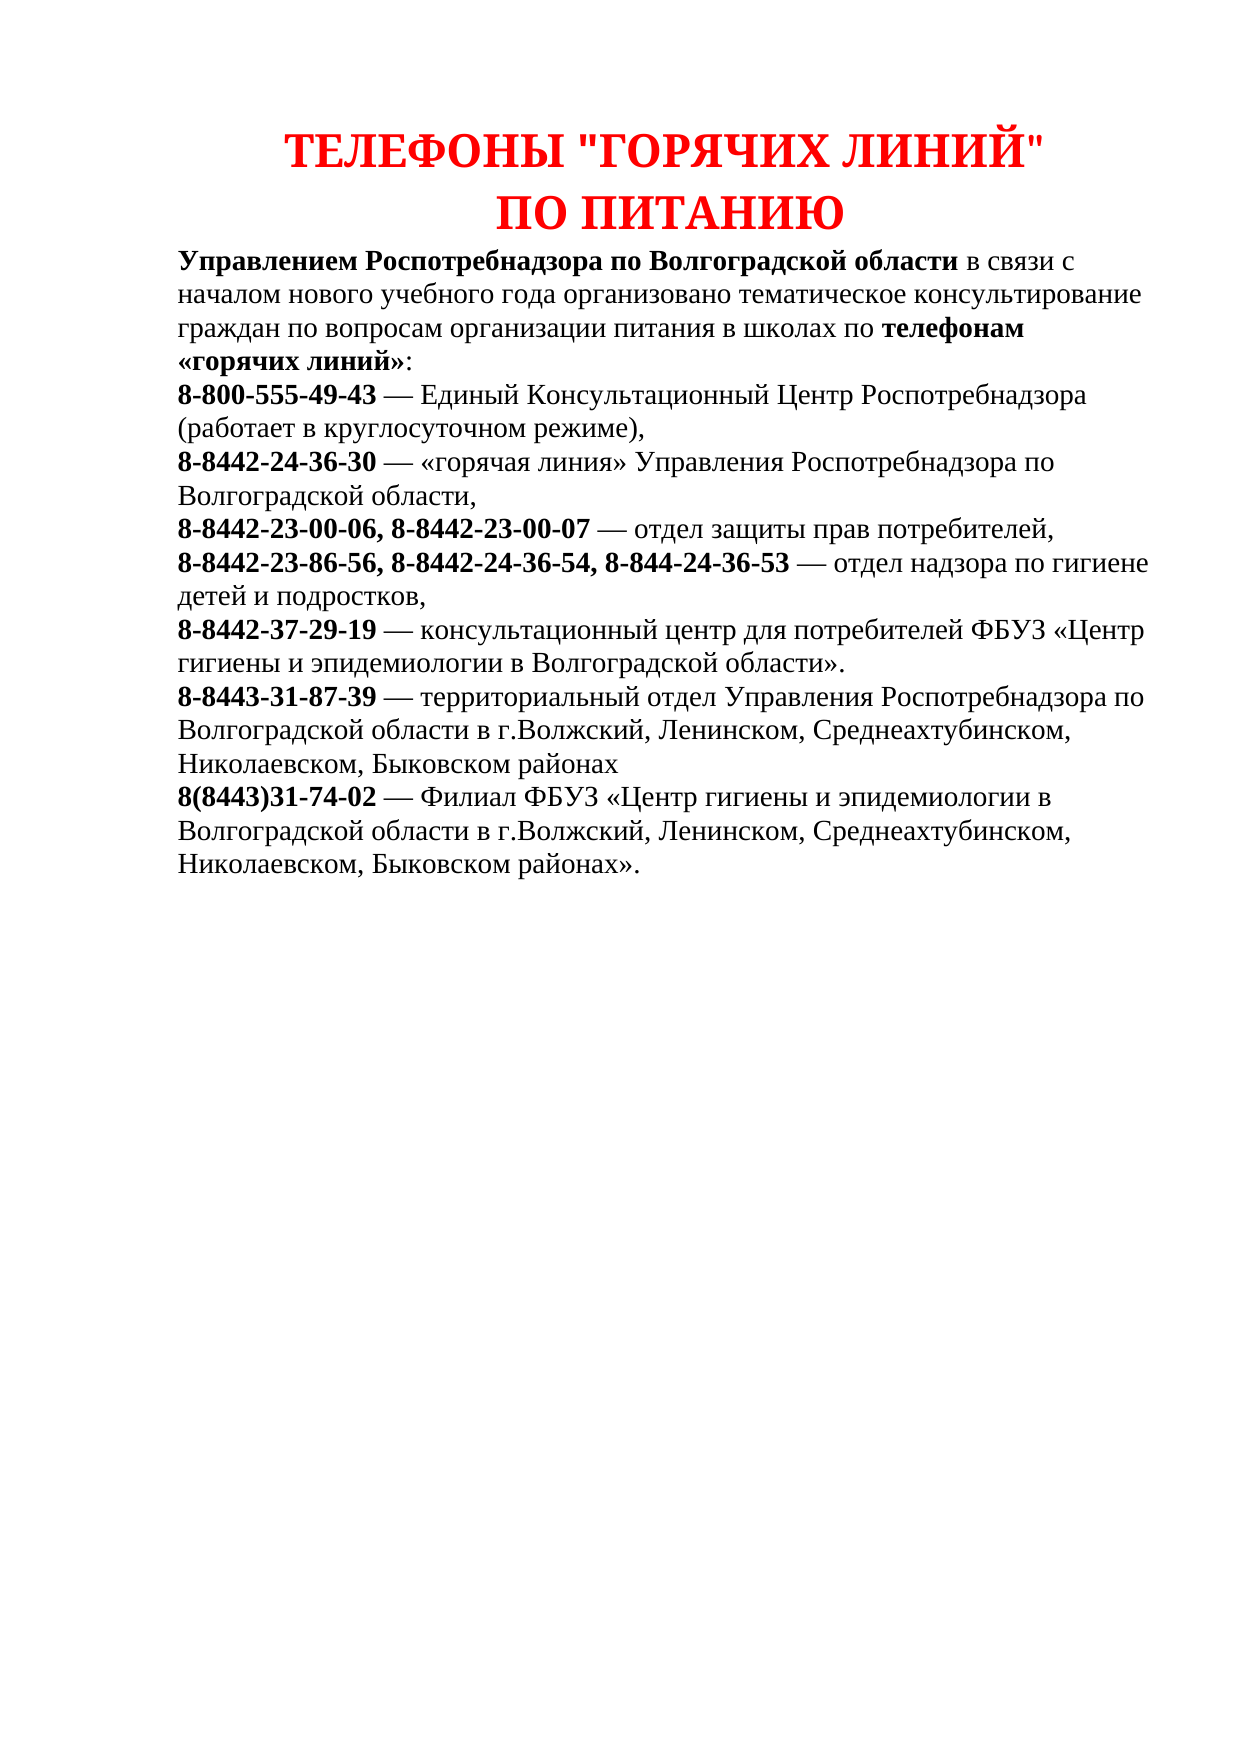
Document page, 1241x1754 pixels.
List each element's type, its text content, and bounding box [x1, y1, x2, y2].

text Управлением Роспотребнадзора по Волгоградской области в связи с началом нового учебного года организовано тематическое консультирование граждан по вопросам организации питания в школах по телефонам «горячих линий»: 8-800-555-49-43 — Единый Консультационный Центр Роспотребнадзора (работает в круглосуточном режиме), 8-8442-24-36-30 — «горячая линия» Управления Роспотребнадзора по Волгоградской области, 8-8442-23-00-06, 8-8442-23-00-07 — отдел защиты прав потребителей, 8-8442-23-86-56, 8-8442-24-36-54, 8-844-24-36-53 — отдел надзора по гигиене детей и подростков, 8-8442-37-29-19 — консультационный центр для потребителей ФБУЗ «Центр гигиены и эпидемиологии в Волгоградской области». 8-8443-31-87-39 — территориальный отдел Управления Роспотребнадзора по Волгоградской области в г.Волжский, Ленинском, Среднеахтубинском, Николаевском, Быковском районах 8(8443)31-74-02 — Филиал ФБУЗ «Центр гигиены и эпидемиологии в Волгоградской области в г.Волжский, Ленинском, Среднеахтубинском, Николаевском, Быковском районах». [177, 243, 1152, 880]
text ПО ПИТАНИЮ [177, 181, 1152, 243]
text ТЕЛЕФОНЫ "ГОРЯЧИХ ЛИНИЙ" [177, 118, 1152, 181]
